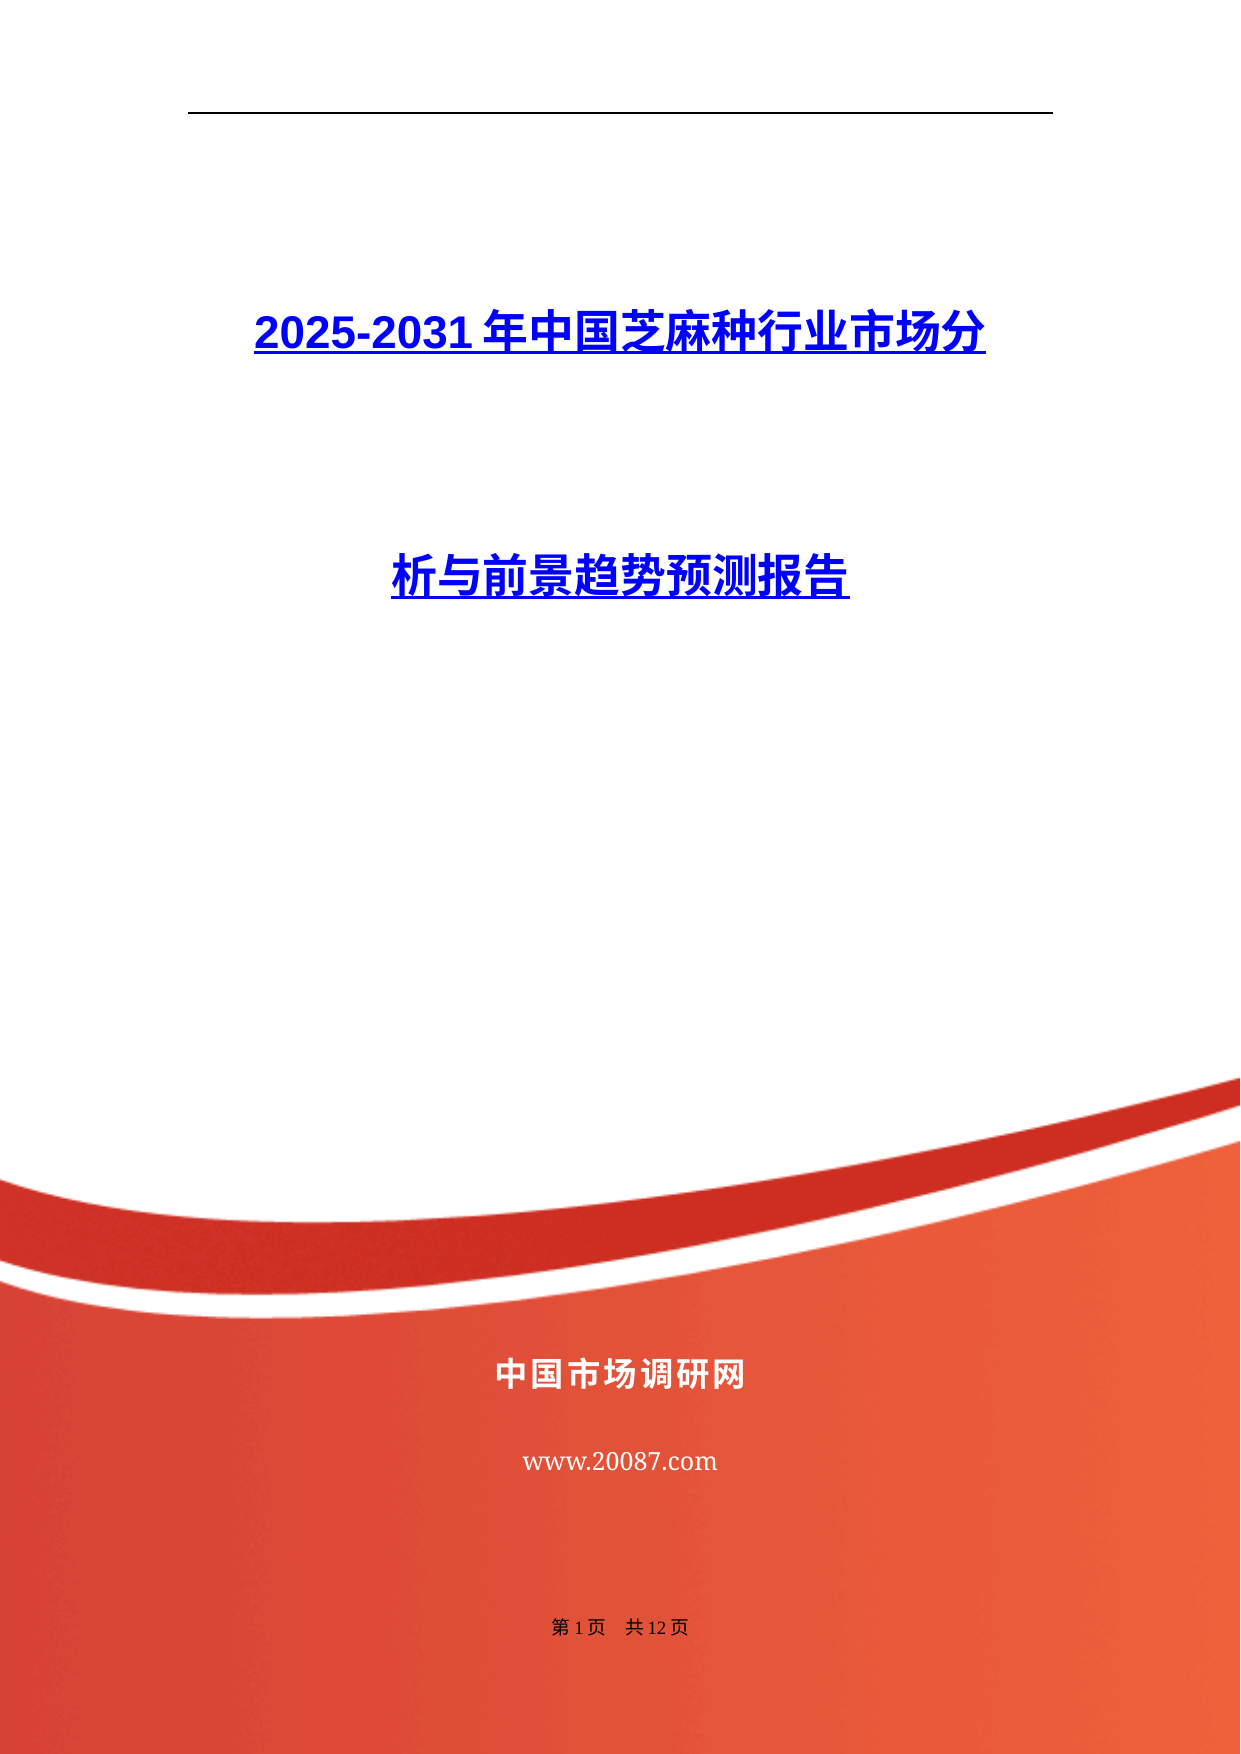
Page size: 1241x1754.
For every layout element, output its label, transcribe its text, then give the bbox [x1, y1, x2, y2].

text www.20087.com [187, 1428, 1053, 1493]
subtitle 中国市场调研网 [187, 1339, 1053, 1404]
table_header 2025-2031年中国芝麻种行业市场分析与前景趋势预测报告 [188, 207, 1053, 773]
picture [0, 1006, 1241, 1754]
